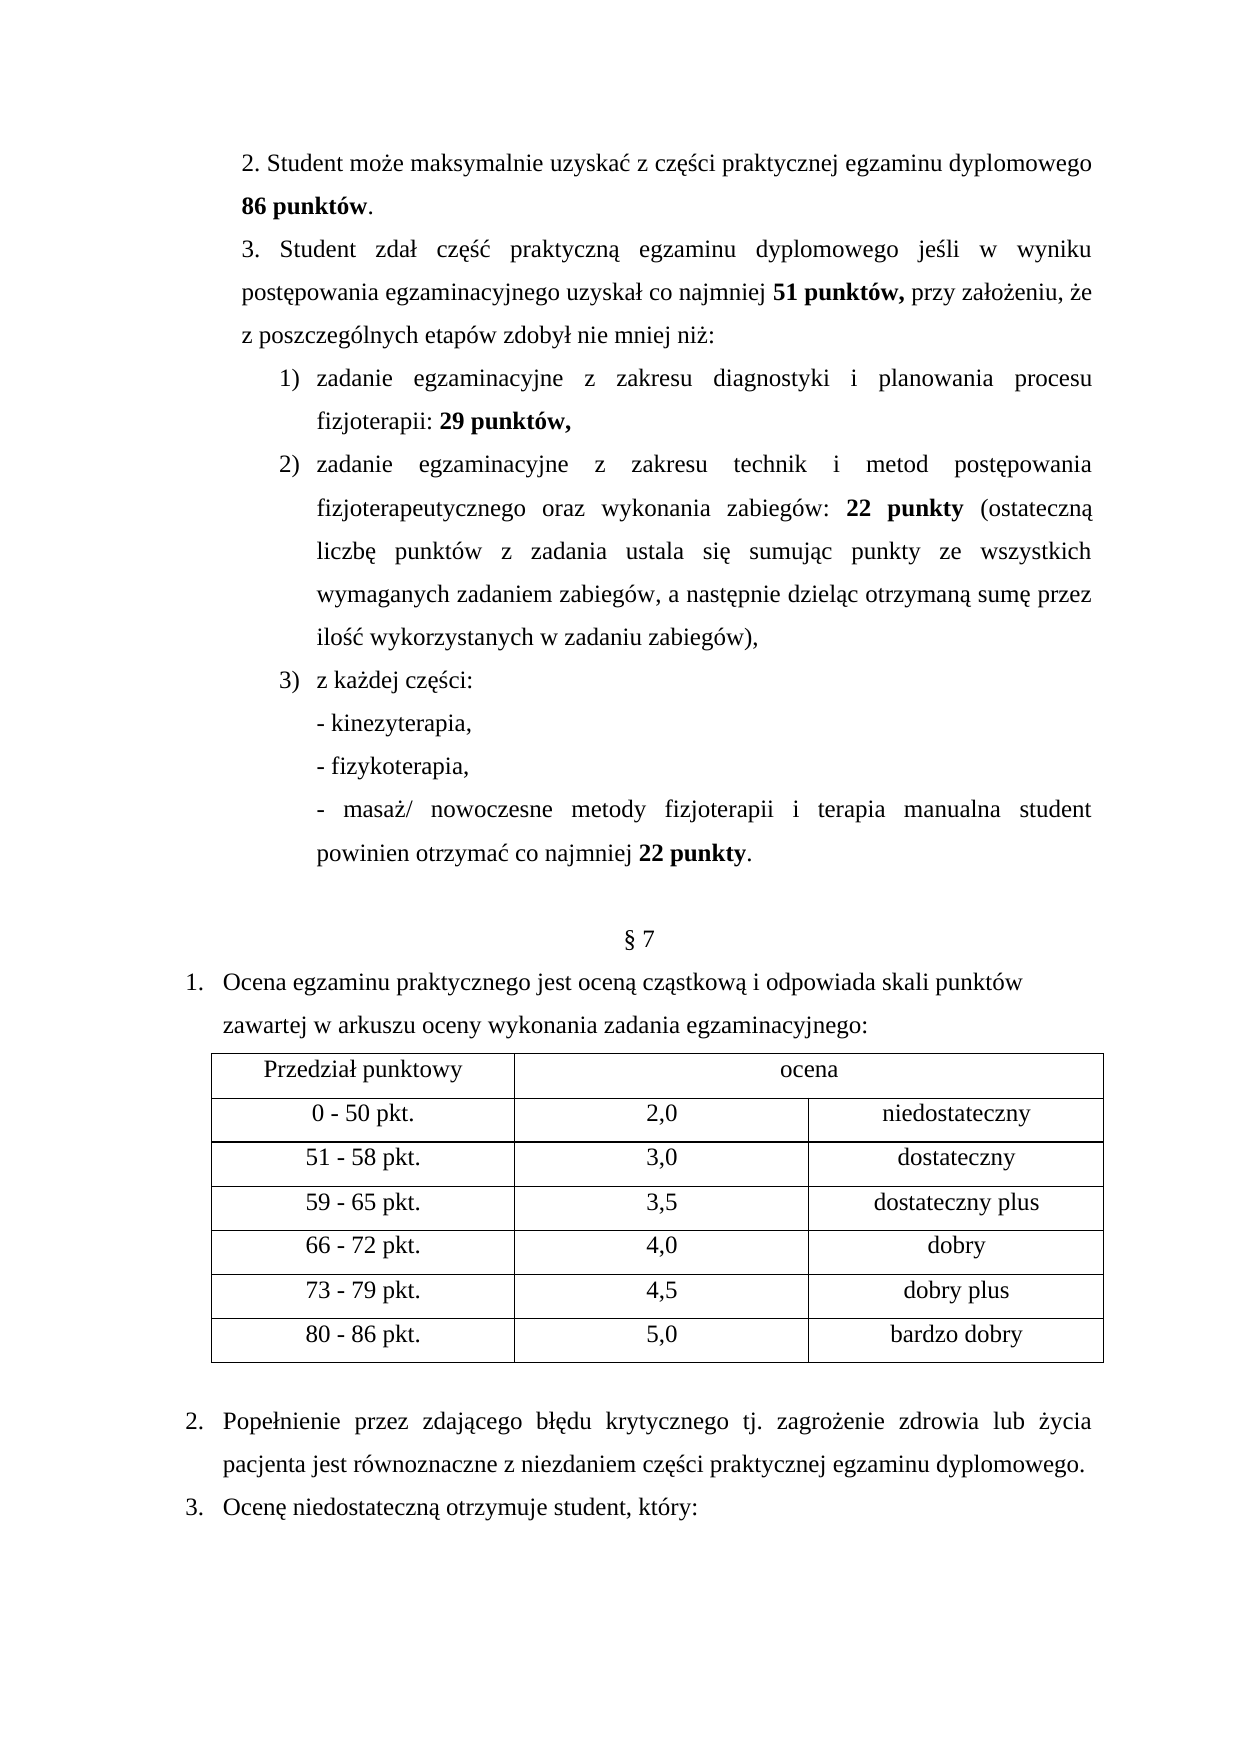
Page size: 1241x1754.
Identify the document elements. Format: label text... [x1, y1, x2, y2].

table_cell 4,0 [515, 1231, 808, 1274]
table_cell dostateczny plus [809, 1187, 1103, 1229]
table_cell 2,0 [515, 1099, 808, 1141]
table_cell 73 - 79 pkt. [212, 1275, 514, 1318]
list zadanie egzaminacyjne z zakresu technik i metod postępowania fizjoterapeutycznego oraz wykonania zabiegów: 22 punkty (ostateczną liczbę punktów z zadania ustala się sumując punkty ze wszystkich wymaganych zadaniem zabiegów, a następnie dzieląc otrzymaną sumę przez ilość wykorzystanych w zadaniu zabiegów), [279, 449, 1092, 651]
table_cell 3,5 [515, 1187, 808, 1229]
table_cell 66 - 72 pkt. [212, 1231, 514, 1274]
table_cell dobry plus [809, 1275, 1103, 1318]
table_cell 5,0 [515, 1319, 808, 1362]
table_cell dobry [809, 1231, 1103, 1274]
table_cell 59 - 65 pkt. [212, 1187, 514, 1229]
text 2. Student może maksymalnie uzyskać z części praktycznej egzaminu dyplomowego 86 punktów. [241, 148, 1092, 219]
list Ocenę niedostateczną otrzymuje student, który: [185, 1492, 1092, 1521]
table_cell dostateczny [809, 1143, 1103, 1186]
table_cell bardzo dobry [809, 1319, 1103, 1362]
list - kinezyterapia, [316, 708, 1092, 737]
text § 7 [185, 924, 1092, 953]
list - fizykoterapia, [316, 751, 1092, 780]
table_cell niedostateczny [809, 1099, 1103, 1141]
list zadanie egzaminacyjne z zakresu diagnostyki i planowania procesu fizjoterapii: 29 punktów, [279, 363, 1092, 435]
table_cell 4,5 [515, 1275, 808, 1318]
list - masaż/ nowoczesne metody fizjoterapii i terapia manualna student powinien otrzymać co najmniej 22 punkty. [316, 794, 1092, 866]
table_cell 3,0 [515, 1143, 808, 1186]
text 3. Student zdał część praktyczną egzaminu dyplomowego jeśli w wyniku postępowania egzaminacyjnego uzyskał co najmniej 51 punktów, przy założeniu, że z poszczególnych etapów zdobył nie mniej niż: [241, 234, 1092, 349]
table_cell 80 - 86 pkt. [212, 1319, 514, 1362]
table_header ocena [515, 1054, 1103, 1097]
list z każdej części: [279, 665, 1092, 694]
table_cell 0 - 50 pkt. [212, 1099, 514, 1141]
table_cell 51 - 58 pkt. [212, 1143, 514, 1186]
list Ocena egzaminu praktycznego jest oceną cząstkową i odpowiada skali punktów zawartej w arkuszu oceny wykonania zadania egzaminacyjnego: [185, 967, 1092, 1039]
table_header Przedział punktowy [212, 1054, 514, 1097]
list Popełnienie przez zdającego błędu krytycznego tj. zagrożenie zdrowia lub życia pacjenta jest równoznaczne z niezdaniem części praktycznej egzaminu dyplomowego. [185, 1406, 1092, 1478]
